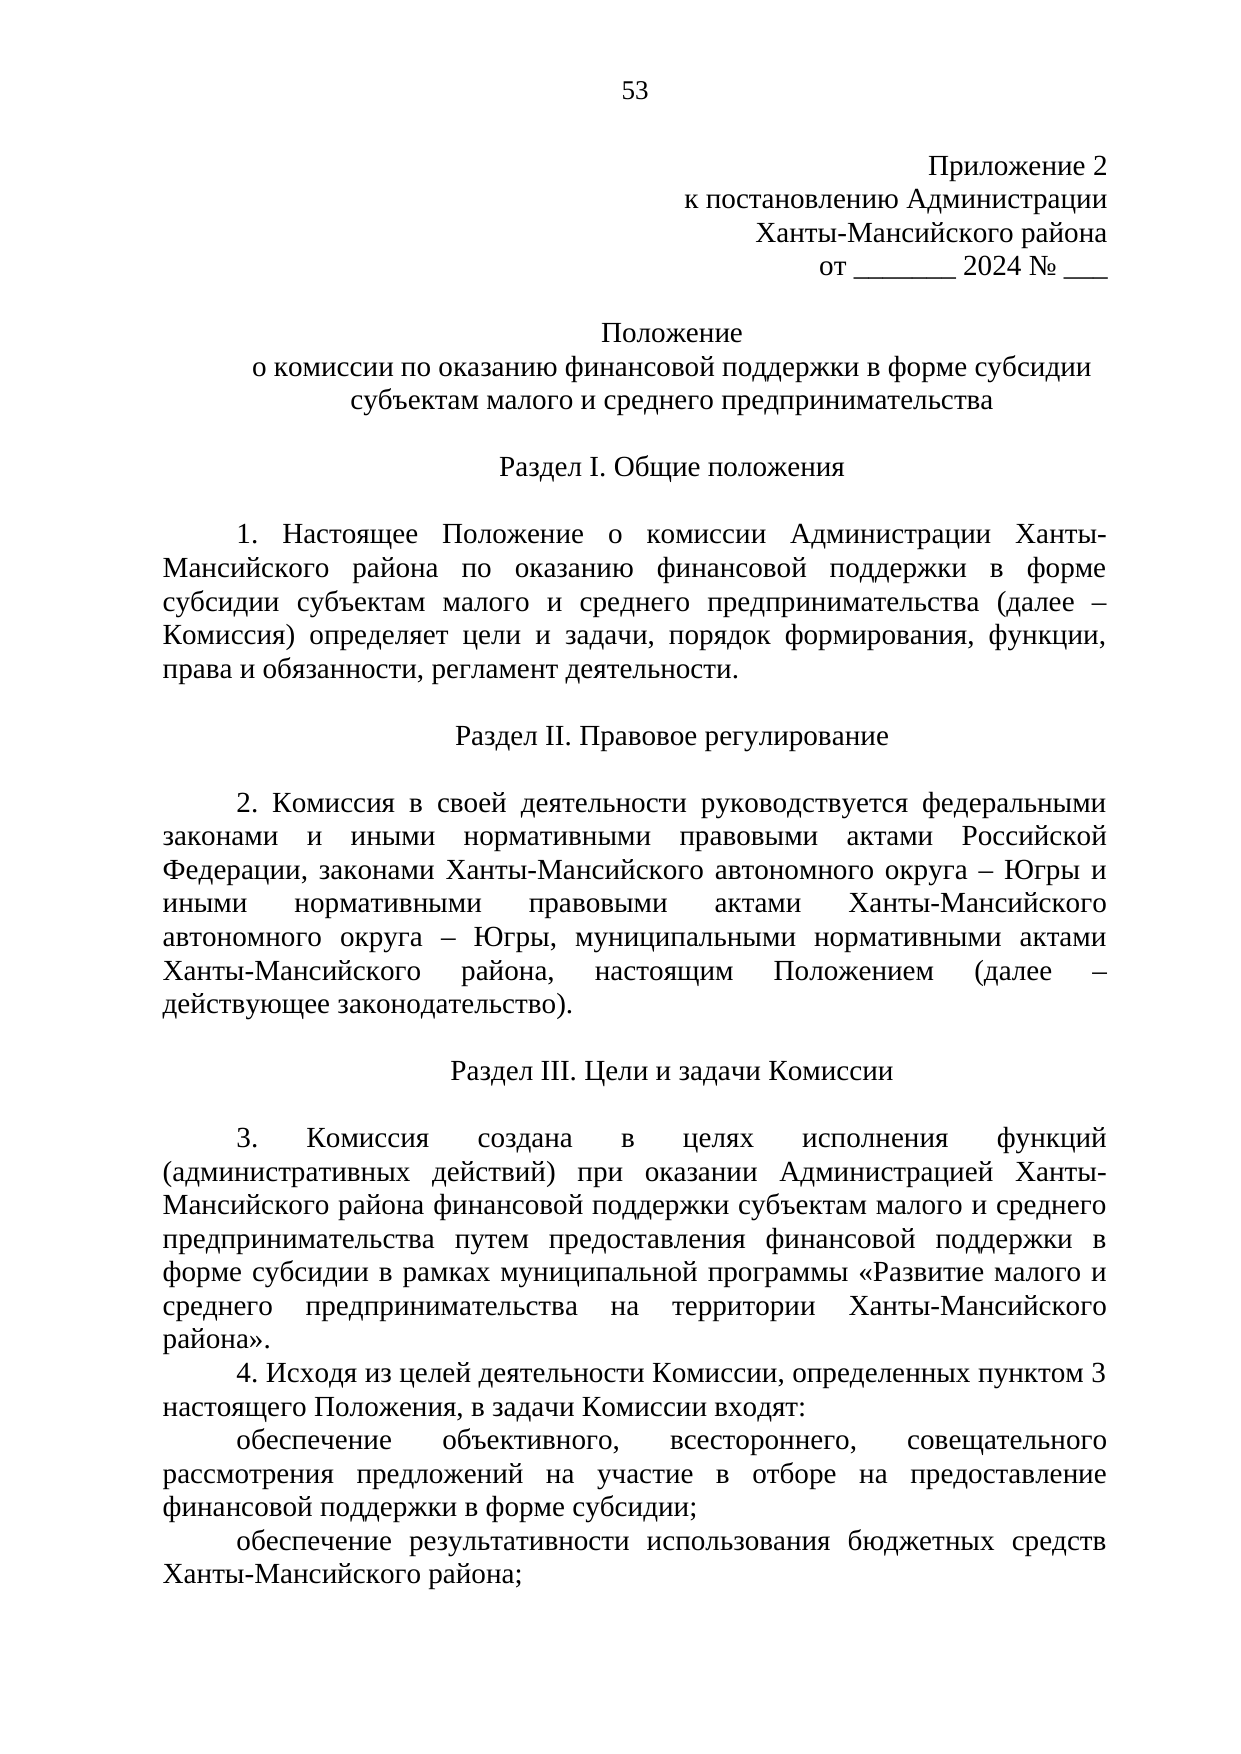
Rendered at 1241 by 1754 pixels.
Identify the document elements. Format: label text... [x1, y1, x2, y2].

text 3. Комиссия создана в целях исполнения функций (административных действий) при оказании Администрацией Ханты-Мансийского района финансовой поддержки субъектам малого и среднего предпринимательства путем предоставления финансовой поддержки в форме субсидии в рамках муниципальной программы «Развитие малого и среднего предпринимательства на территории Ханты-Мансийского района». [162, 1120, 1107, 1355]
text от _______ 2024 № ___ [162, 248, 1107, 282]
text Приложение 2 [162, 148, 1107, 181]
text Раздел I. Общие положения [162, 449, 1107, 483]
text субъектам малого и среднего предпринимательства [162, 382, 1107, 416]
text 4. Исходя из целей деятельности Комиссии, определенных пунктом 3 настоящего Положения, в задачи Комиссии входят: [162, 1355, 1107, 1422]
text 2. Комиссия в своей деятельности руководствуется федеральными законами и иными нормативными правовыми актами Российской Федерации, законами Ханты-Мансийского автономного округа – Югры и иными нормативными правовыми актами Ханты-Мансийского автономного округа – Югры, муниципальными нормативными актами Ханты-Мансийского района, настоящим Положением (далее – действующее законодательство). [162, 785, 1107, 1020]
text обеспечение объективного, всестороннего, совещательного рассмотрения предложений на участие в отборе на предоставление финансовой поддержки в форме субсидии; [162, 1422, 1107, 1523]
text о комиссии по оказанию финансовой поддержки в форме субсидии [162, 349, 1107, 382]
text Положение [162, 315, 1107, 349]
text 1. Настоящее Положение о комиссии Администрации Ханты-Мансийского района по оказанию финансовой поддержки в форме субсидии субъектам малого и среднего предпринимательства (далее – Комиссия) определяет цели и задачи, порядок формирования, функции, права и обязанности, регламент деятельности. [162, 517, 1107, 684]
text к постановлению Администрации [162, 181, 1107, 215]
text Ханты-Мансийского района [162, 215, 1107, 248]
text Раздел II. Правовое регулирование [162, 718, 1107, 751]
text обеспечение результативности использования бюджетных средств Ханты-Мансийского района; [162, 1523, 1107, 1590]
text Раздел III. Цели и задачи Комиссии [162, 1053, 1107, 1087]
